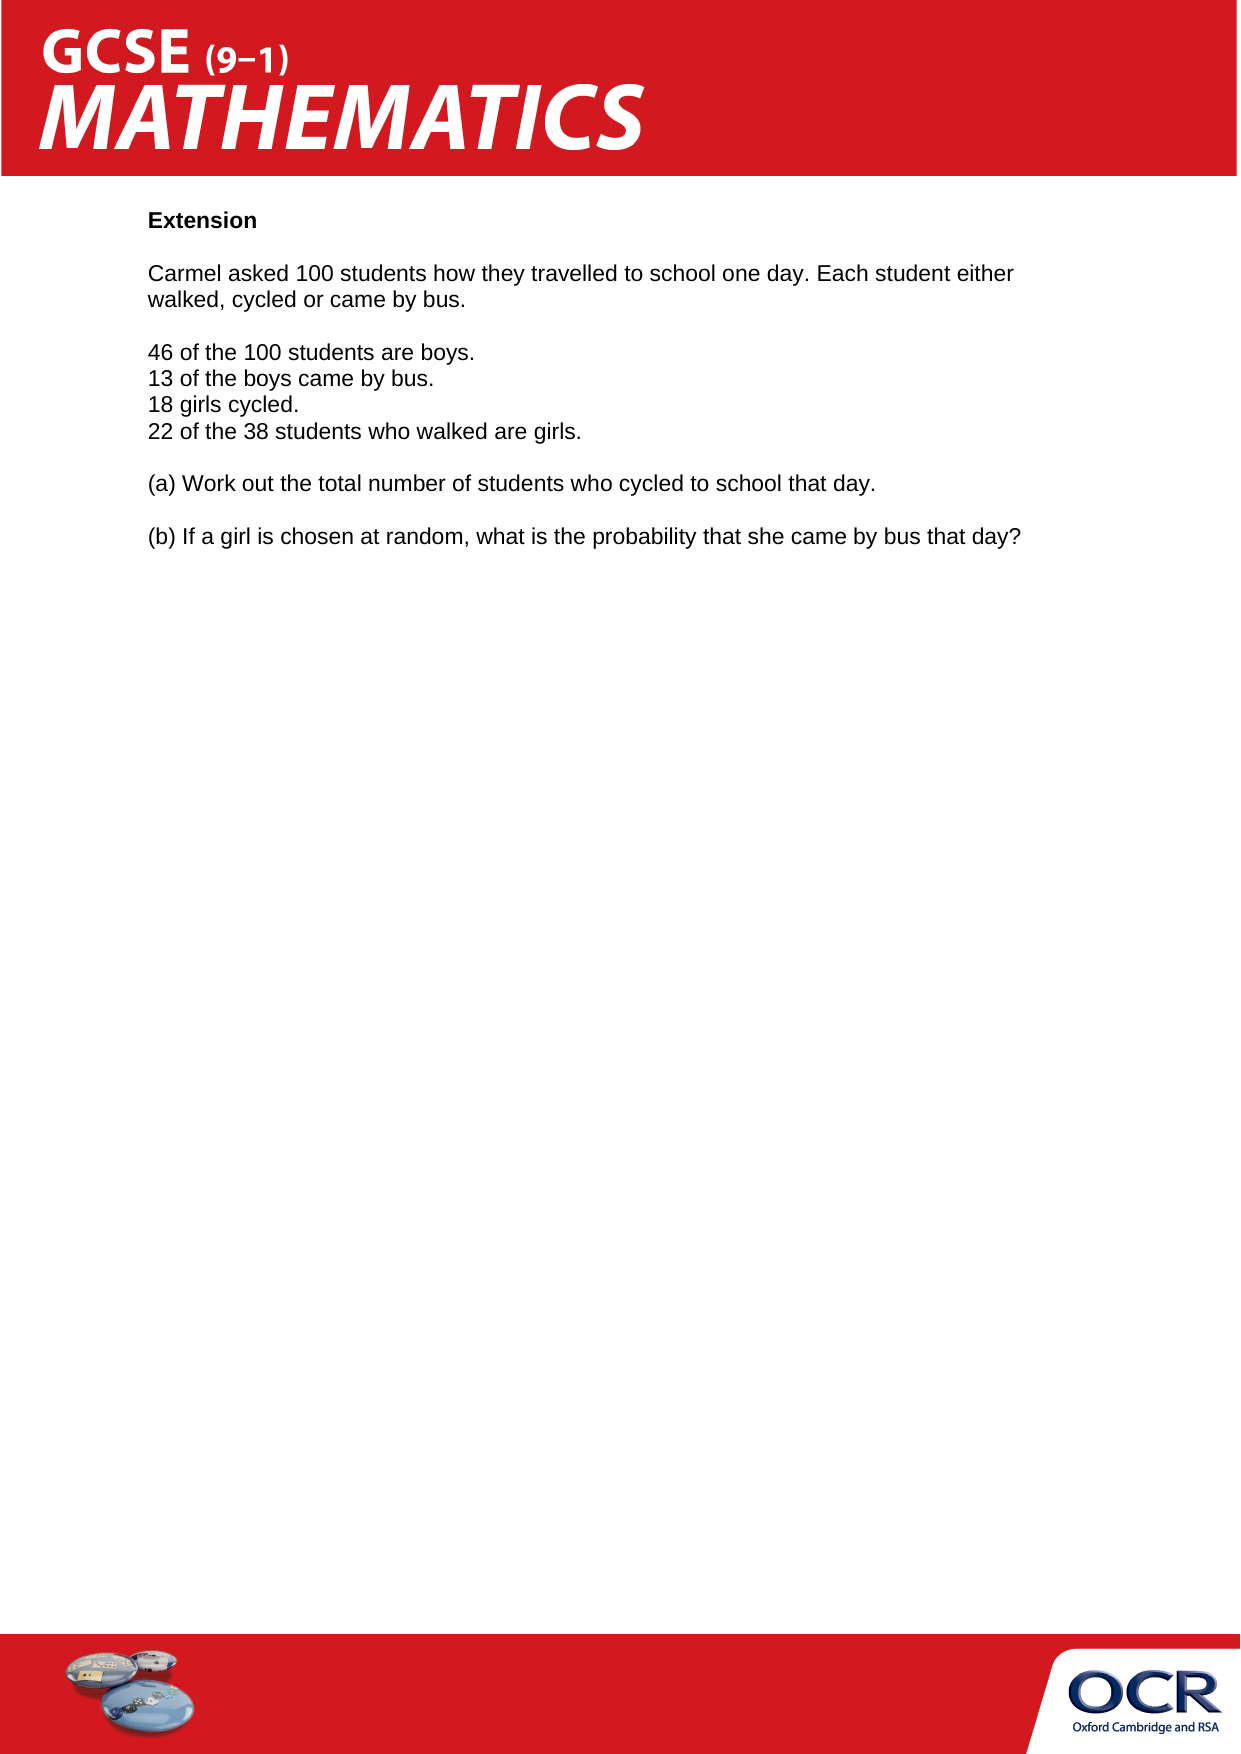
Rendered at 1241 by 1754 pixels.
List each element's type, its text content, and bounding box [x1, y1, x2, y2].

picture [0, 0, 1236, 175]
text 46 of the 100 students are boys. [148, 338, 1063, 365]
text Extension [148, 207, 1063, 233]
text (b) If a girl is chosen at random, what is the probability that she came by bus that day? [148, 523, 1063, 549]
text Carmel asked 100 students how they travelled to school one day. Each student either walked, cycled or came by bus. [148, 259, 1063, 312]
text 13 of the boys came by bus. [148, 365, 1063, 391]
text (a) Work out the total number of students who cycled to school that day. [148, 470, 1063, 497]
text 22 of the 38 students who walked are girls. [148, 418, 1063, 444]
text 18 girls cycled. [148, 391, 1063, 418]
picture [0, 1634, 1241, 1754]
